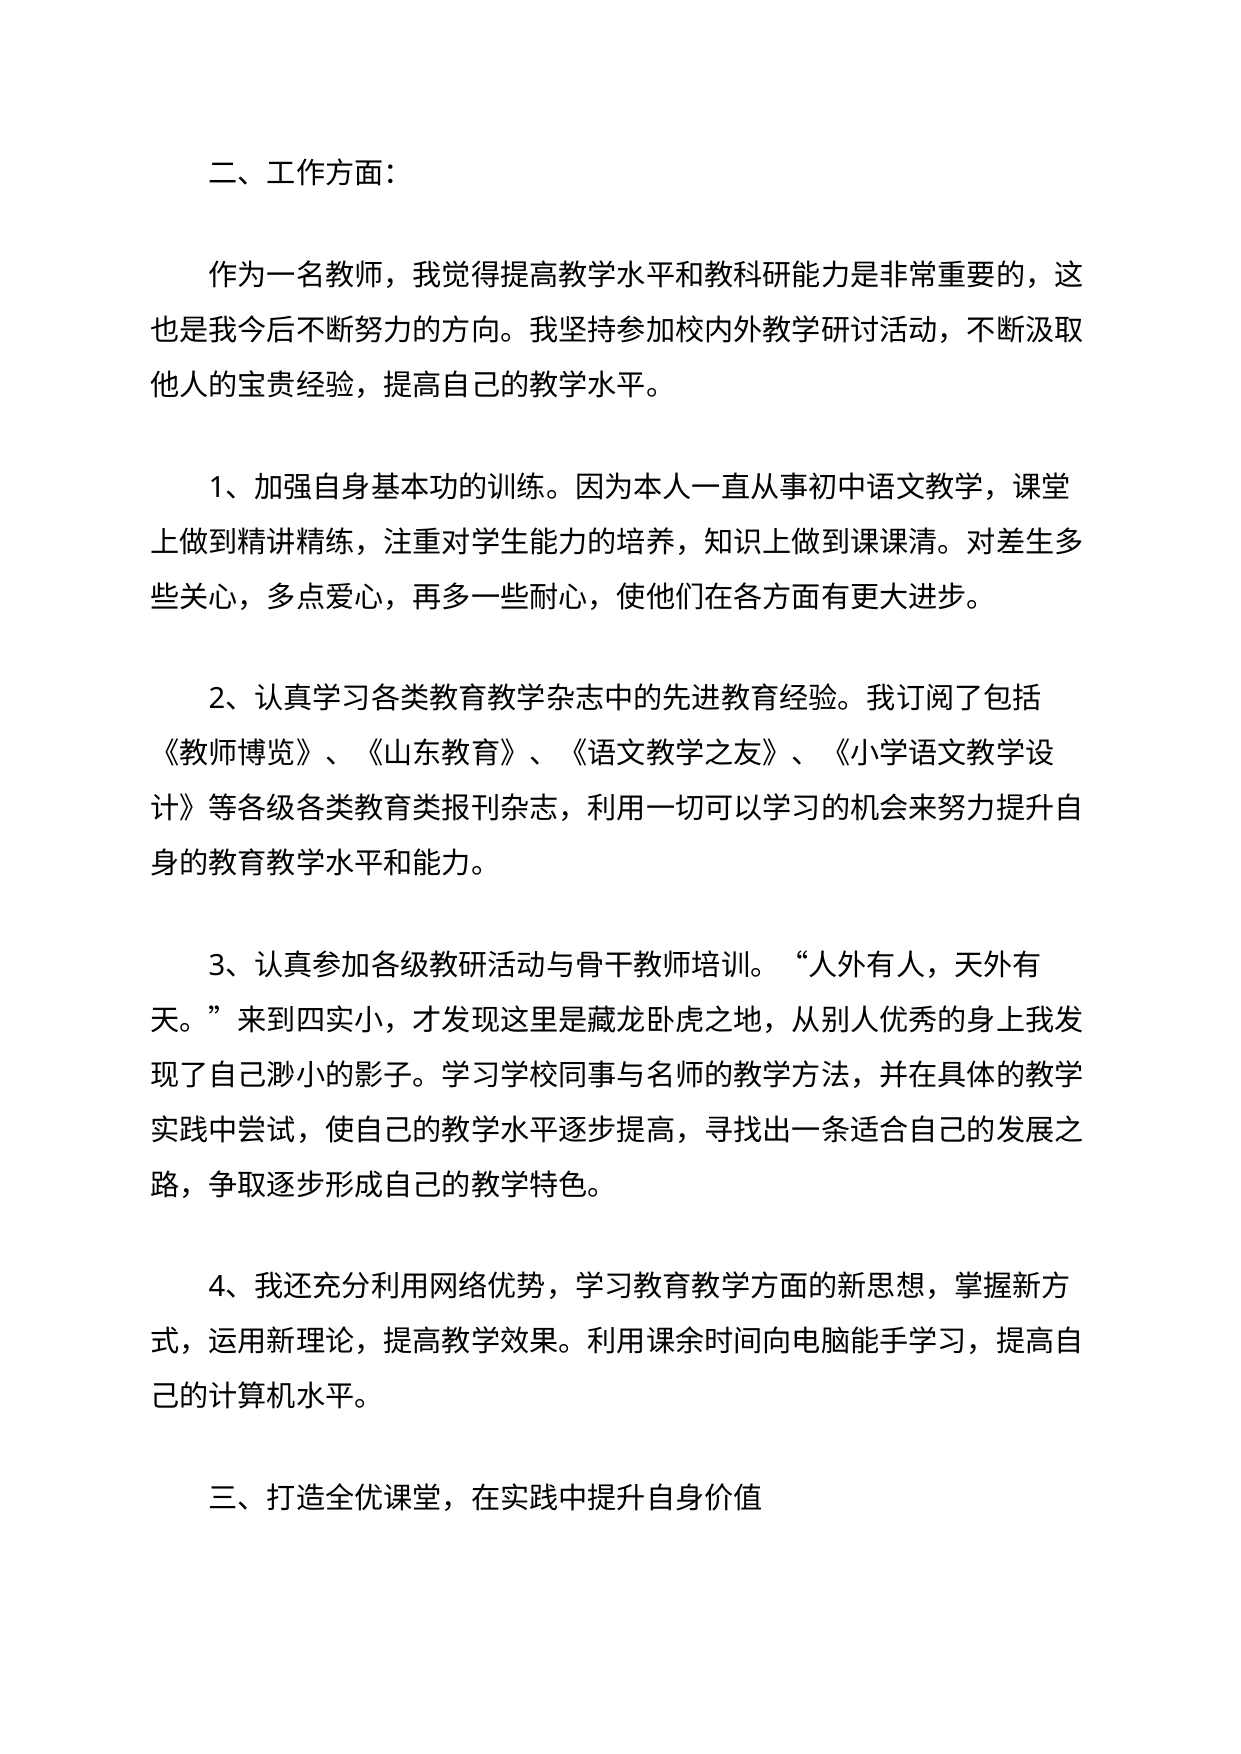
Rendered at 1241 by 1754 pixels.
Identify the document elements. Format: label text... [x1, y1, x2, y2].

text 3、认真参加各级教研活动与骨干教师培训。“人外有人，天外有天。”来到四实小，才发现这里是藏龙卧虎之地，从别人优秀的身上我发现了自己渺小的影子。学习学校同事与名师的教学方法，并在具体的教学实践中尝试，使自己的教学水平逐步提高，寻找出一条适合自己的发展之路，争取逐步形成自己的教学特色。 [150, 942, 1090, 1203]
text 三、打造全优课堂，在实践中提升自身价值 [150, 1475, 1090, 1517]
text 1、加强自身基本功的训练。因为本人一直从事初中语文教学，课堂上做到精讲精练，注重对学生能力的培养，知识上做到课课清。对差生多些关心，多点爱心，再多一些耐心，使他们在各方面有更大进步。 [150, 463, 1090, 616]
text 4、我还充分利用网络优势，学习教育教学方面的新思想，掌握新方式，运用新理论，提高教学效果。利用课余时间向电脑能手学习，提高自己的计算机水平。 [150, 1263, 1090, 1415]
text 2、认真学习各类教育教学杂志中的先进教育经验。我订阅了包括《教师博览》、《山东教育》、《语文教学之友》、《小学语文教学设计》等各级各类教育类报刊杂志，利用一切可以学习的机会来努力提升自身的教育教学水平和能力。 [150, 675, 1090, 882]
text 二、工作方面： [150, 150, 1090, 192]
text 作为一名教师，我觉得提高教学水平和教科研能力是非常重要的，这也是我今后不断努力的方向。我坚持参加校内外教学研讨活动，不断汲取他人的宝贵经验，提高自己的教学水平。 [150, 252, 1090, 404]
